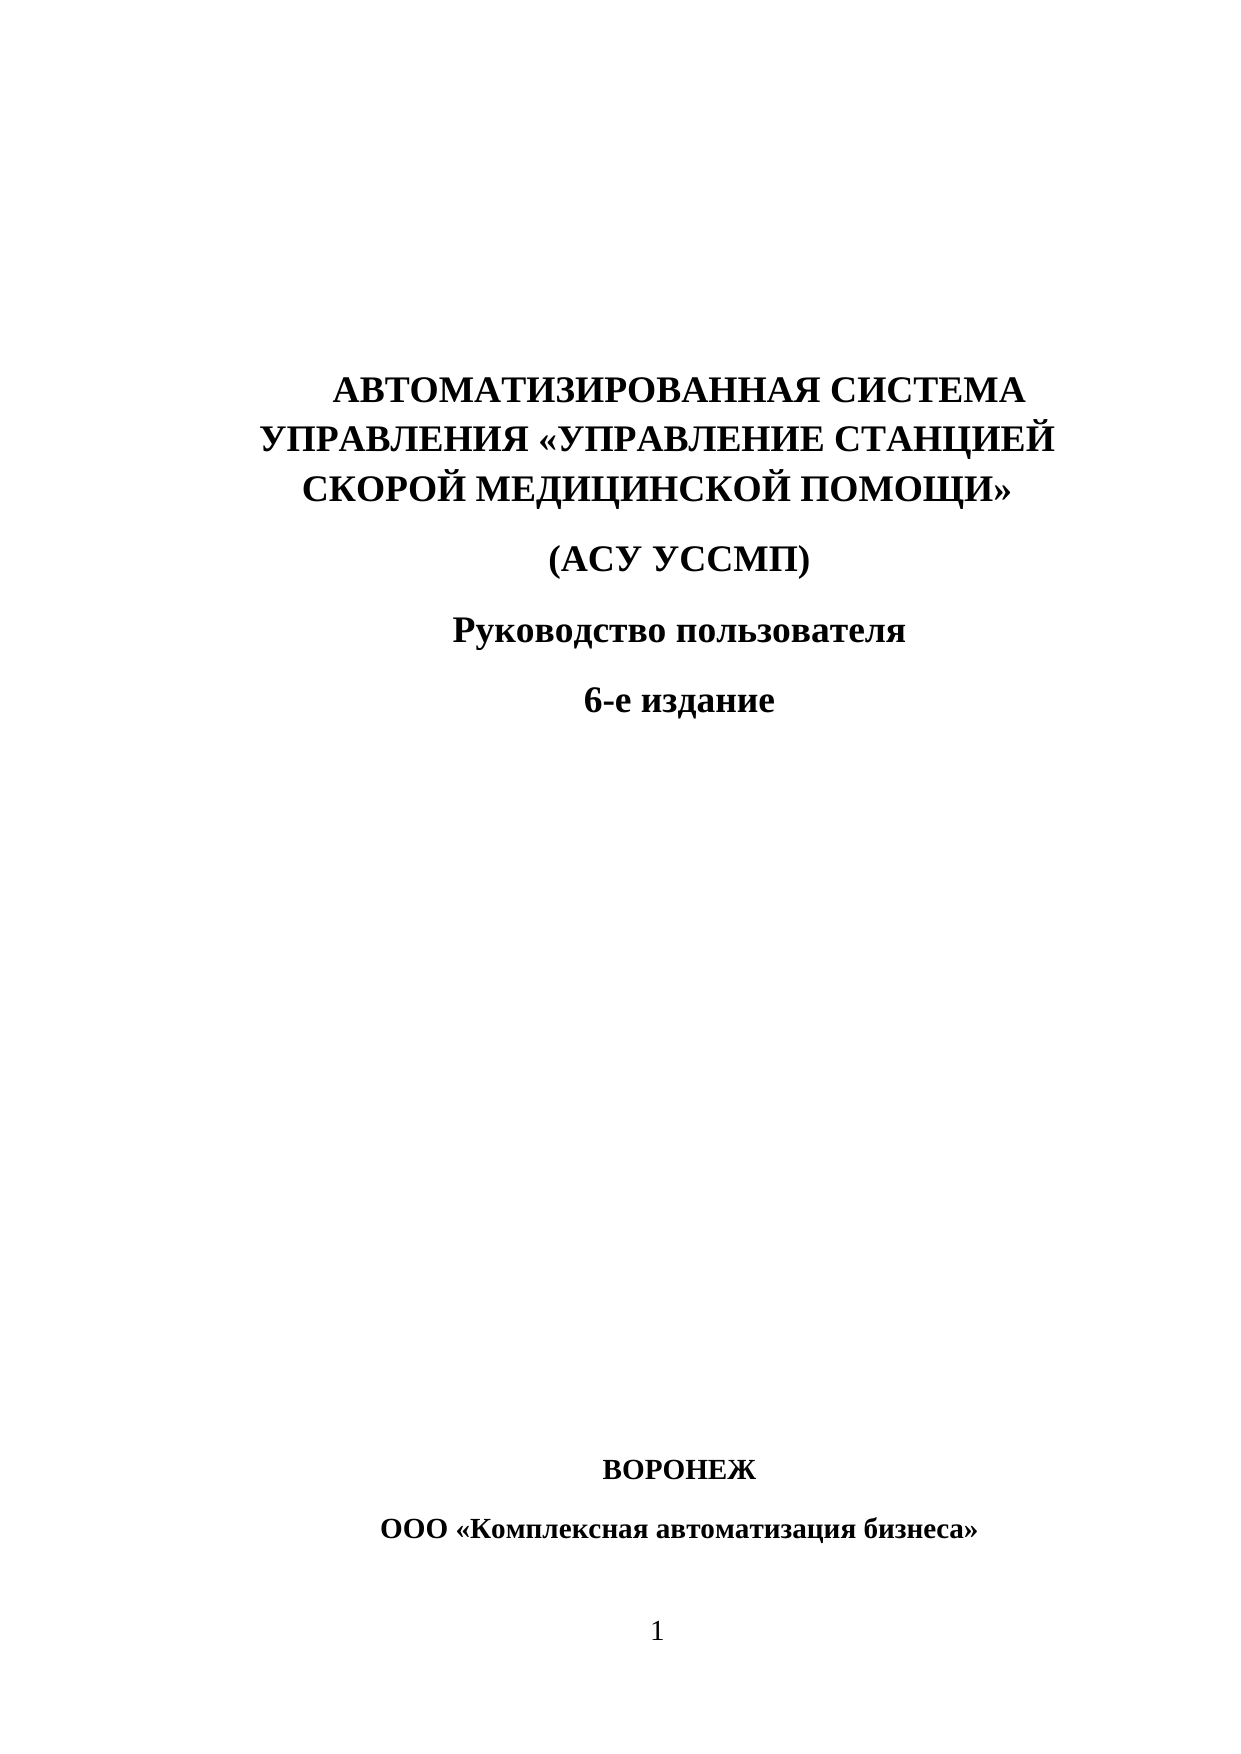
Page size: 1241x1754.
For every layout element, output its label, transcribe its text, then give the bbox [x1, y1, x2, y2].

text ООО «Комплексная автоматизация бизнеса» [177, 1512, 1137, 1545]
text (АСУ УССМП) [177, 537, 1137, 580]
text Руководство пользователя [177, 607, 1137, 650]
text АВТОМАТИЗИРОВАННАЯ СИСТЕМА УПРАВЛЕНИЯ «УПРАВЛЕНИЕ СТАНЦИЕЙ СКОРОЙ МЕДИЦИНСКОЙ ПОМОЩИ» [177, 367, 1137, 509]
text ВОРОНЕЖ [177, 1452, 1137, 1486]
text 6-е издание [177, 678, 1137, 721]
